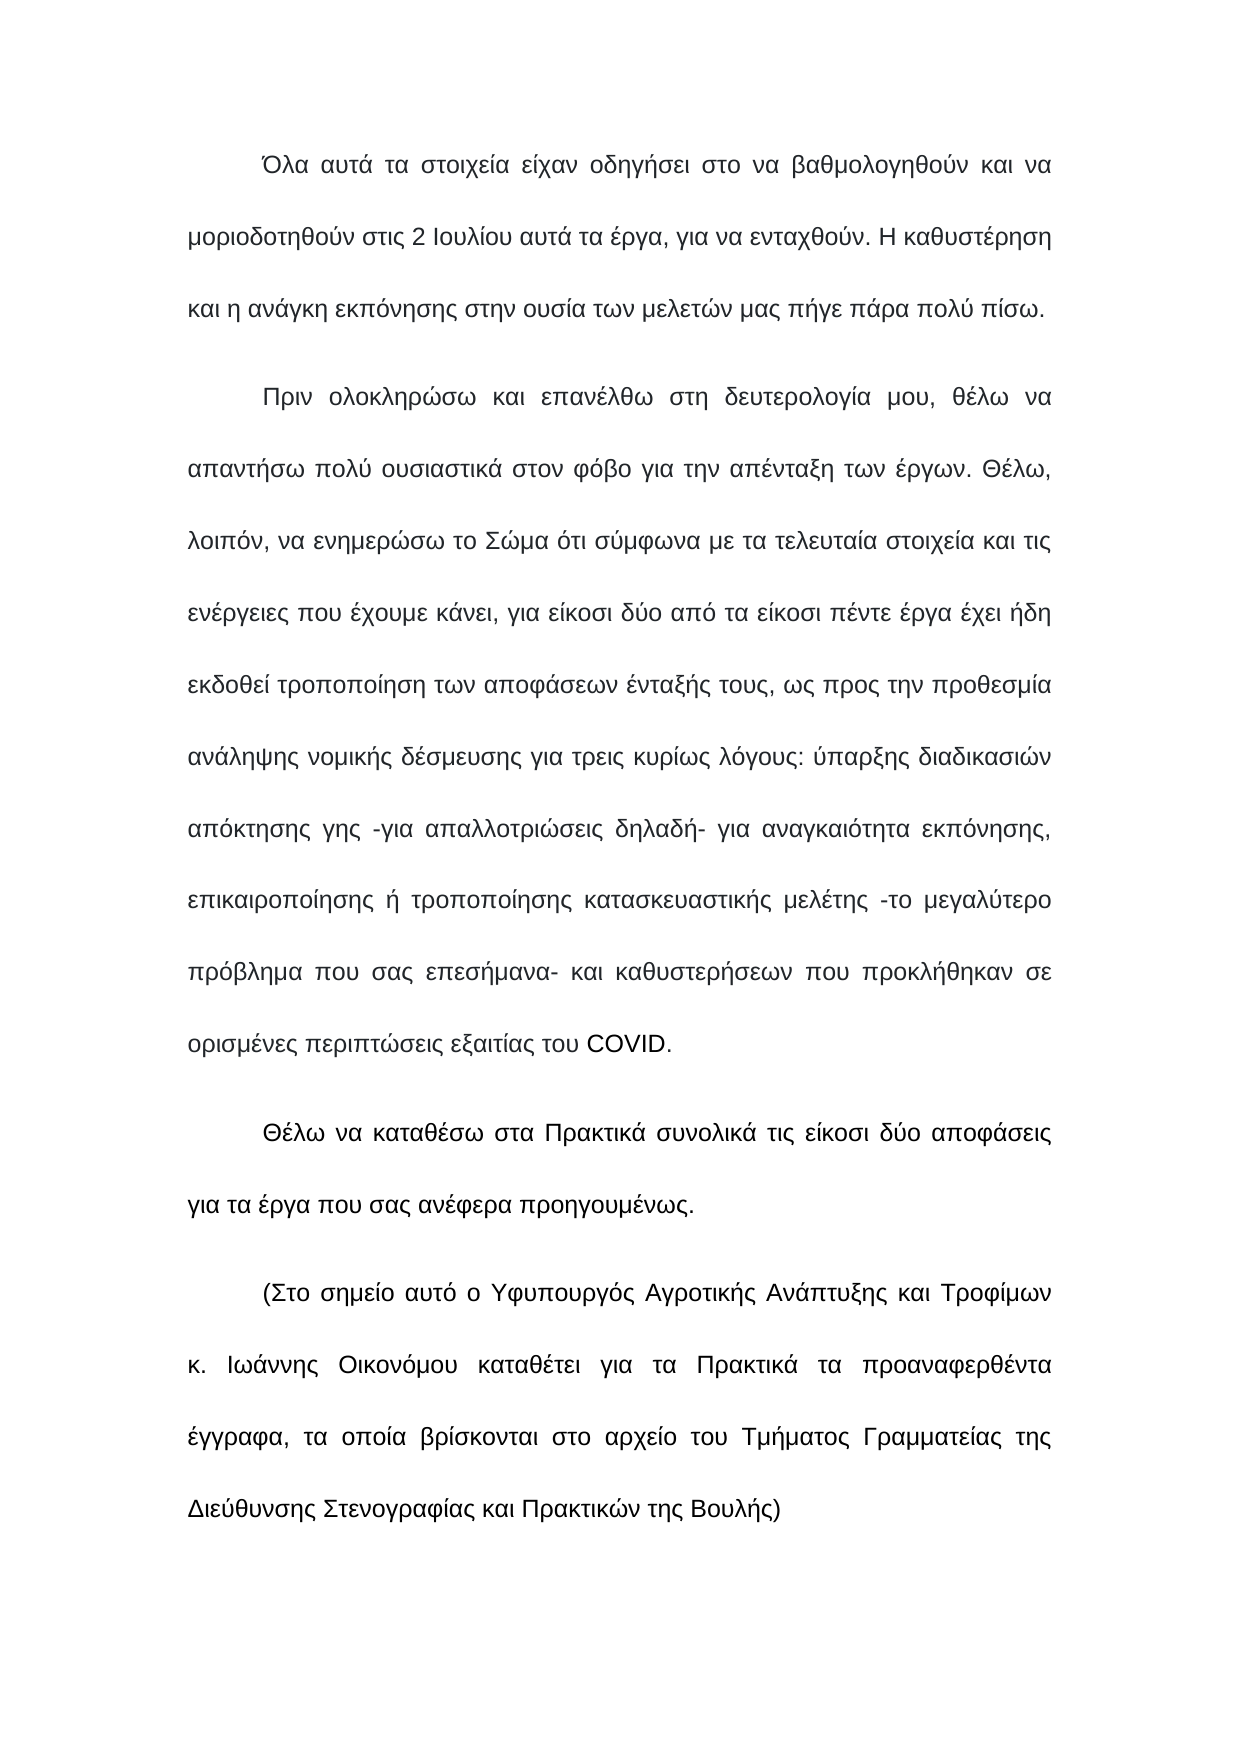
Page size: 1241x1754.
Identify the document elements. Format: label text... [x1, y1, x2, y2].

text Όλα αυτά τα στοιχεία είχαν οδηγήσει στο να βαθμολογηθούν και να μοριοδοτηθούν στις 2 Ιουλίου αυτά τα έργα, για να ενταχθούν. Η καθυστέρηση και η ανάγκη εκπόνησης στην ουσία των μελετών μας πήγε πάρα πολύ πίσω. [187, 150, 1053, 322]
text Θέλω να καταθέσω στα Πρακτικά συνολικά τις είκοσι δύο αποφάσεις για τα έργα που σας ανέφερα προηγουμένως. [187, 1118, 1053, 1218]
text Πριν ολοκληρώσω και επανέλθω στη δευτερολογία μου, θέλω να απαντήσω πολύ ουσιαστικά στον φόβο για την απένταξη των έργων. Θέλω, λοιπόν, να ενημερώσω το Σώμα ότι σύμφωνα με τα τελευταία στοιχεία και τις ενέργειες που έχουμε κάνει, για είκοσι δύο από τα είκοσι πέντε έργα έχει ήδη εκδοθεί τροποποίηση των αποφάσεων ένταξής τους, ως προς την προθεσμία ανάληψης νομικής δέσμευσης για τρεις κυρίως λόγους: ύπαρξης διαδικασιών απόκτησης γης -για απαλλοτριώσεις δηλαδή- για αναγκαιότητα εκπόνησης, επικαιροποίησης ή τροποποίησης κατασκευαστικής μελέτης -το μεγαλύτερο πρόβλημα που σας επεσήμανα- και καθυστερήσεων που προκλήθηκαν σε ορισμένες περιπτώσεις εξαιτίας του COVID. [187, 382, 1053, 1058]
text (Στο σημείο αυτό ο Υφυπουργός Αγροτικής Ανάπτυξης και Τροφίμων κ. Ιωάννης Οικονόμου καταθέτει για τα Πρακτικά τα προαναφερθέντα έγγραφα, τα οποία βρίσκονται στο αρχείο του Τμήματος Γραμματείας της Διεύθυνσης Στενογραφίας και Πρακτικών της Βουλής) [187, 1278, 1053, 1522]
